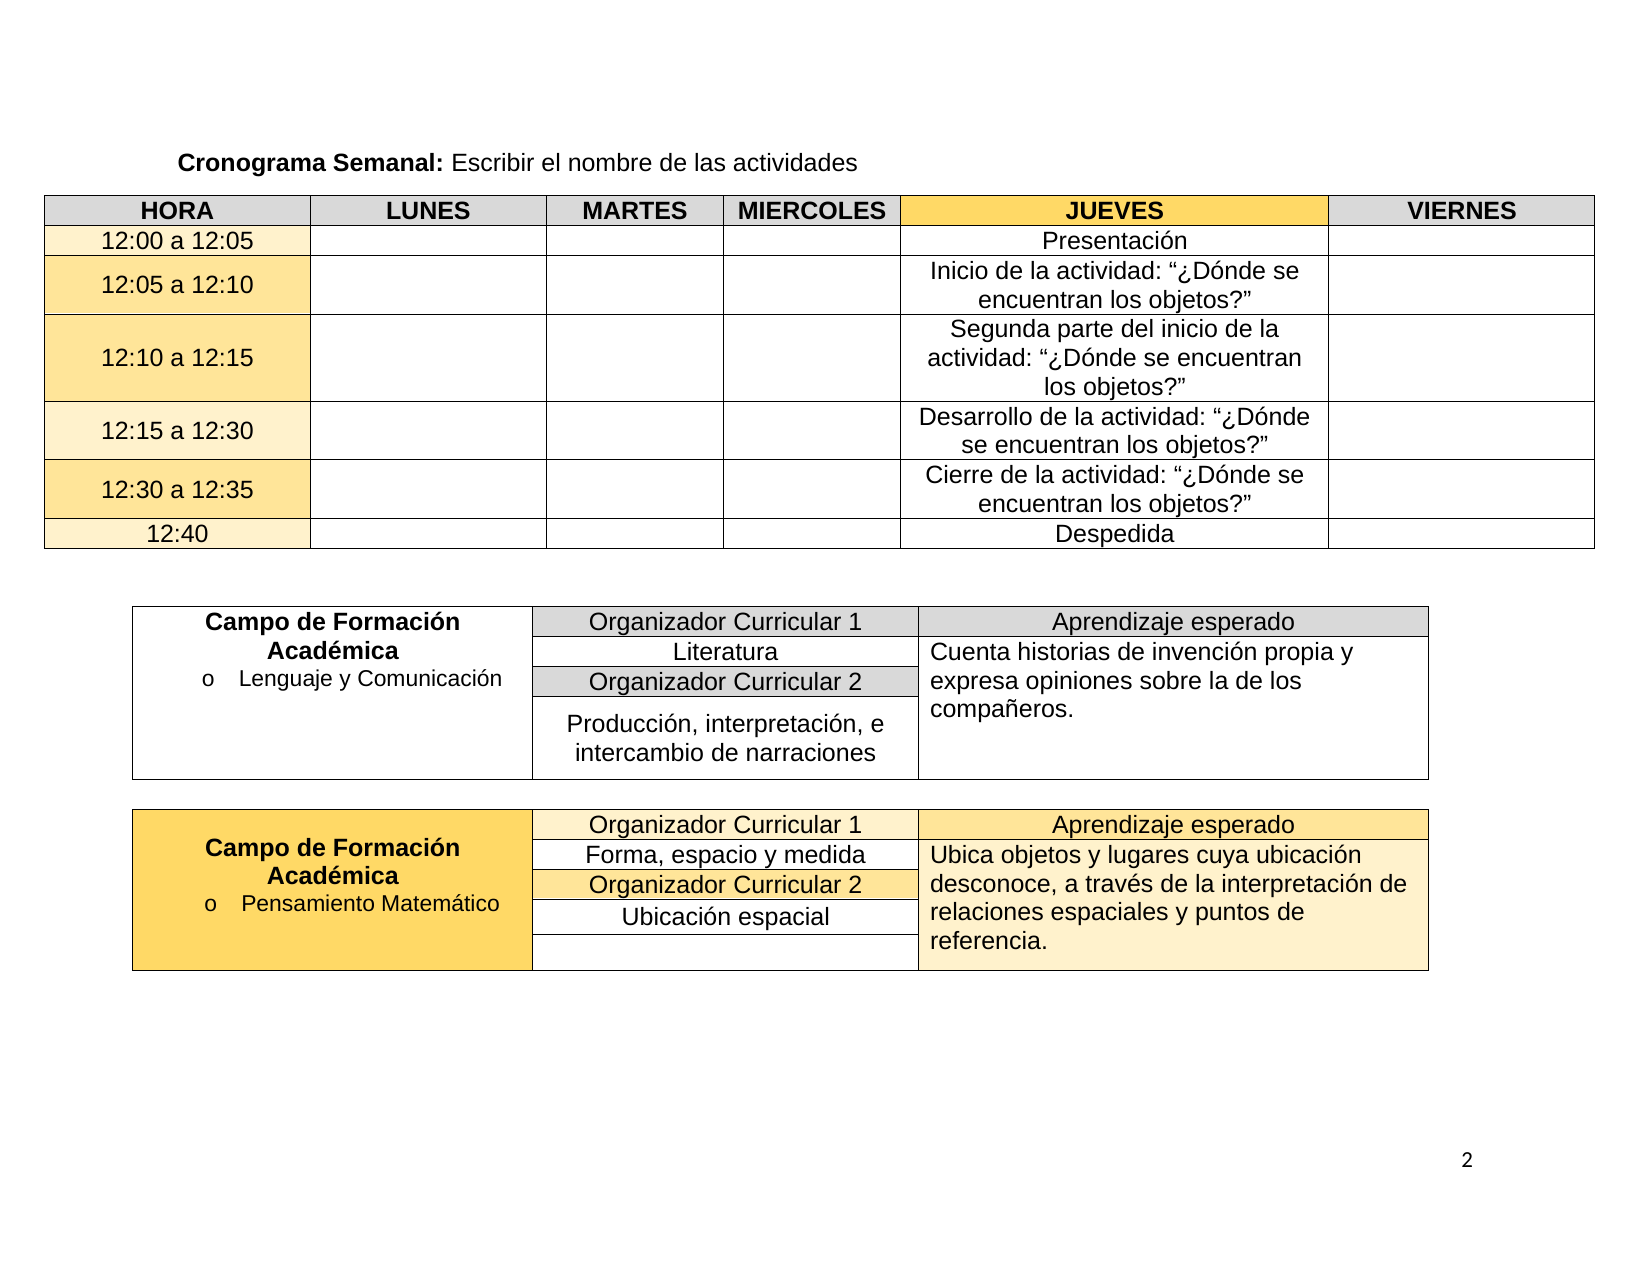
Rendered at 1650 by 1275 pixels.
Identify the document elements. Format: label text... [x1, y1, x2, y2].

table_cell Literatura [533, 637, 918, 666]
table_cell [547, 226, 723, 255]
table_cell [1329, 256, 1594, 313]
table_cell [724, 519, 900, 548]
table_cell Organizador Curricular 2 [533, 667, 918, 696]
table_cell [724, 402, 900, 459]
table_cell [311, 519, 546, 548]
table_header MARTES [547, 196, 723, 225]
table_cell [311, 315, 546, 401]
table_cell [1329, 402, 1594, 459]
table_cell [311, 226, 546, 255]
table_header JUEVES [901, 196, 1328, 225]
table_cell [547, 460, 723, 518]
table_cell [547, 315, 723, 401]
table_cell [311, 460, 546, 518]
table_cell [1329, 226, 1594, 255]
table_cell [547, 519, 723, 548]
table_cell [311, 402, 546, 459]
table_cell [724, 226, 900, 255]
table_cell [547, 256, 723, 313]
table_cell Despedida [901, 519, 1328, 548]
table_cell [724, 460, 900, 518]
text Cronograma Semanal: Escribir el nombre de las actividades [177, 148, 1473, 176]
table_cell Organizador Curricular 2 [533, 870, 918, 898]
table_cell Segunda parte del inicio de la actividad: “¿Dónde se encuentran los objetos?” [901, 315, 1328, 401]
table_cell [724, 256, 900, 313]
table_cell [1329, 460, 1594, 518]
table_header Aprendizaje esperado [919, 607, 1428, 636]
table_cell Presentación [901, 226, 1328, 255]
table_cell Cierre de la actividad: “¿Dónde se encuentran los objetos?” [901, 460, 1328, 518]
table_cell [311, 256, 546, 313]
table_header Campo de Formación Académica Pensamiento Matemático [133, 810, 532, 970]
table_cell 12:05 a 12:10 [45, 256, 310, 313]
table_cell 12:30 a 12:35 [45, 460, 310, 518]
table_header HORA [45, 196, 310, 225]
table_header Organizador Curricular 1 [533, 607, 918, 636]
table_cell [547, 402, 723, 459]
table_cell [1329, 519, 1594, 548]
table_cell 12:40 [45, 519, 310, 548]
table_cell Ubica objetos y lugares cuya ubicación desconoce, a través de la interpretación de relaciones espaciales y puntos de referencia. [919, 840, 1428, 970]
table_cell [533, 935, 918, 970]
table_cell [1329, 315, 1594, 401]
table_cell Ubicación espacial [533, 900, 918, 934]
table_header VIERNES [1329, 196, 1594, 225]
table_cell Forma, espacio y medida [533, 840, 918, 869]
table_cell [724, 315, 900, 401]
table_header LUNES [311, 196, 546, 225]
table_cell 12:10 a 12:15 [45, 315, 310, 401]
table_cell Producción, interpretación, e intercambio de narraciones [533, 697, 918, 779]
table_header Aprendizaje esperado [919, 810, 1428, 839]
table_cell 12:00 a 12:05 [45, 226, 310, 255]
table_cell Inicio de la actividad: “¿Dónde se encuentran los objetos?” [901, 256, 1328, 313]
table_header Organizador Curricular 1 [533, 810, 918, 839]
table_header Campo de Formación Académica Lenguaje y Comunicación [133, 607, 532, 779]
table_cell Desarrollo de la actividad: “¿Dónde se encuentran los objetos?” [901, 402, 1328, 459]
table_cell Cuenta historias de invención propia y expresa opiniones sobre la de los compañeros. [919, 637, 1428, 779]
table_header MIERCOLES [724, 196, 900, 225]
table_cell 12:15 a 12:30 [45, 402, 310, 459]
